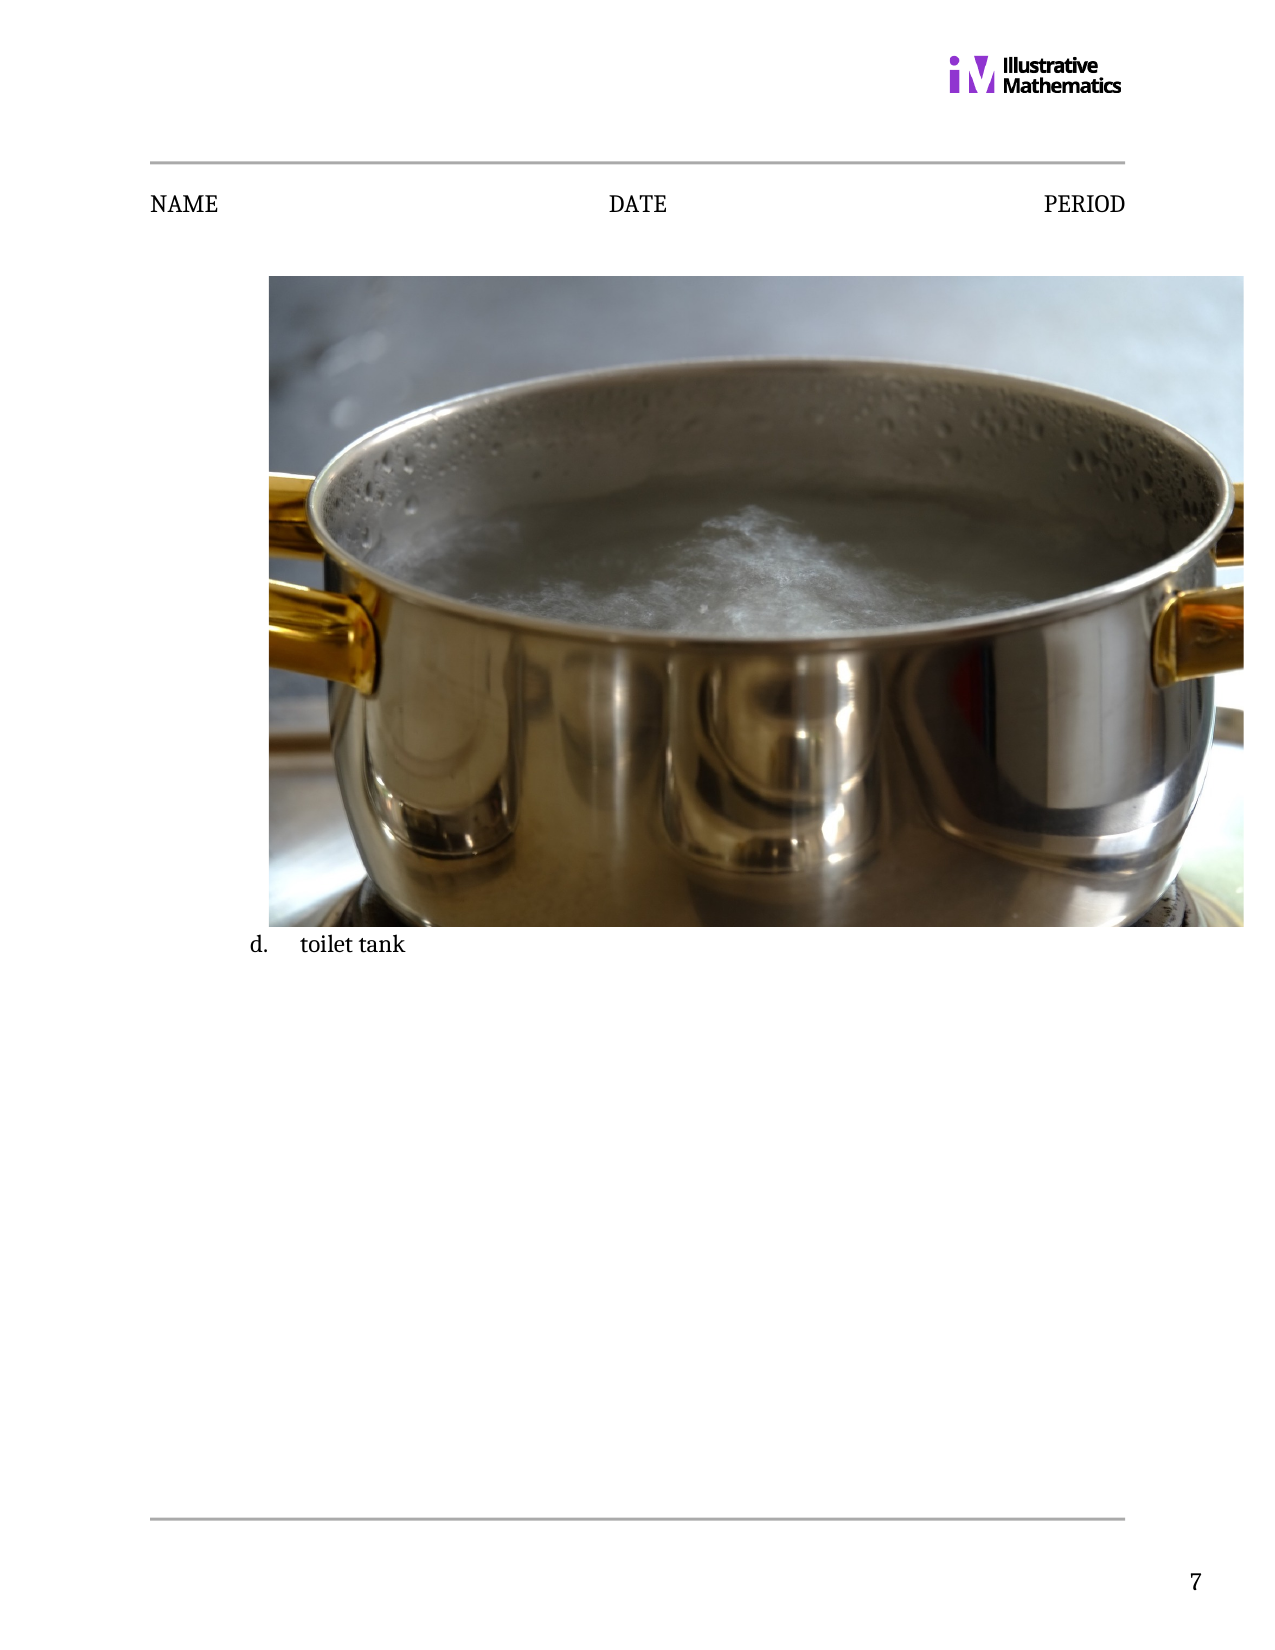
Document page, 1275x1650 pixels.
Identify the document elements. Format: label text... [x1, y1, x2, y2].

picture [949, 55, 1121, 93]
list toilet tank [250, 930, 1125, 959]
picture [268, 276, 1244, 927]
